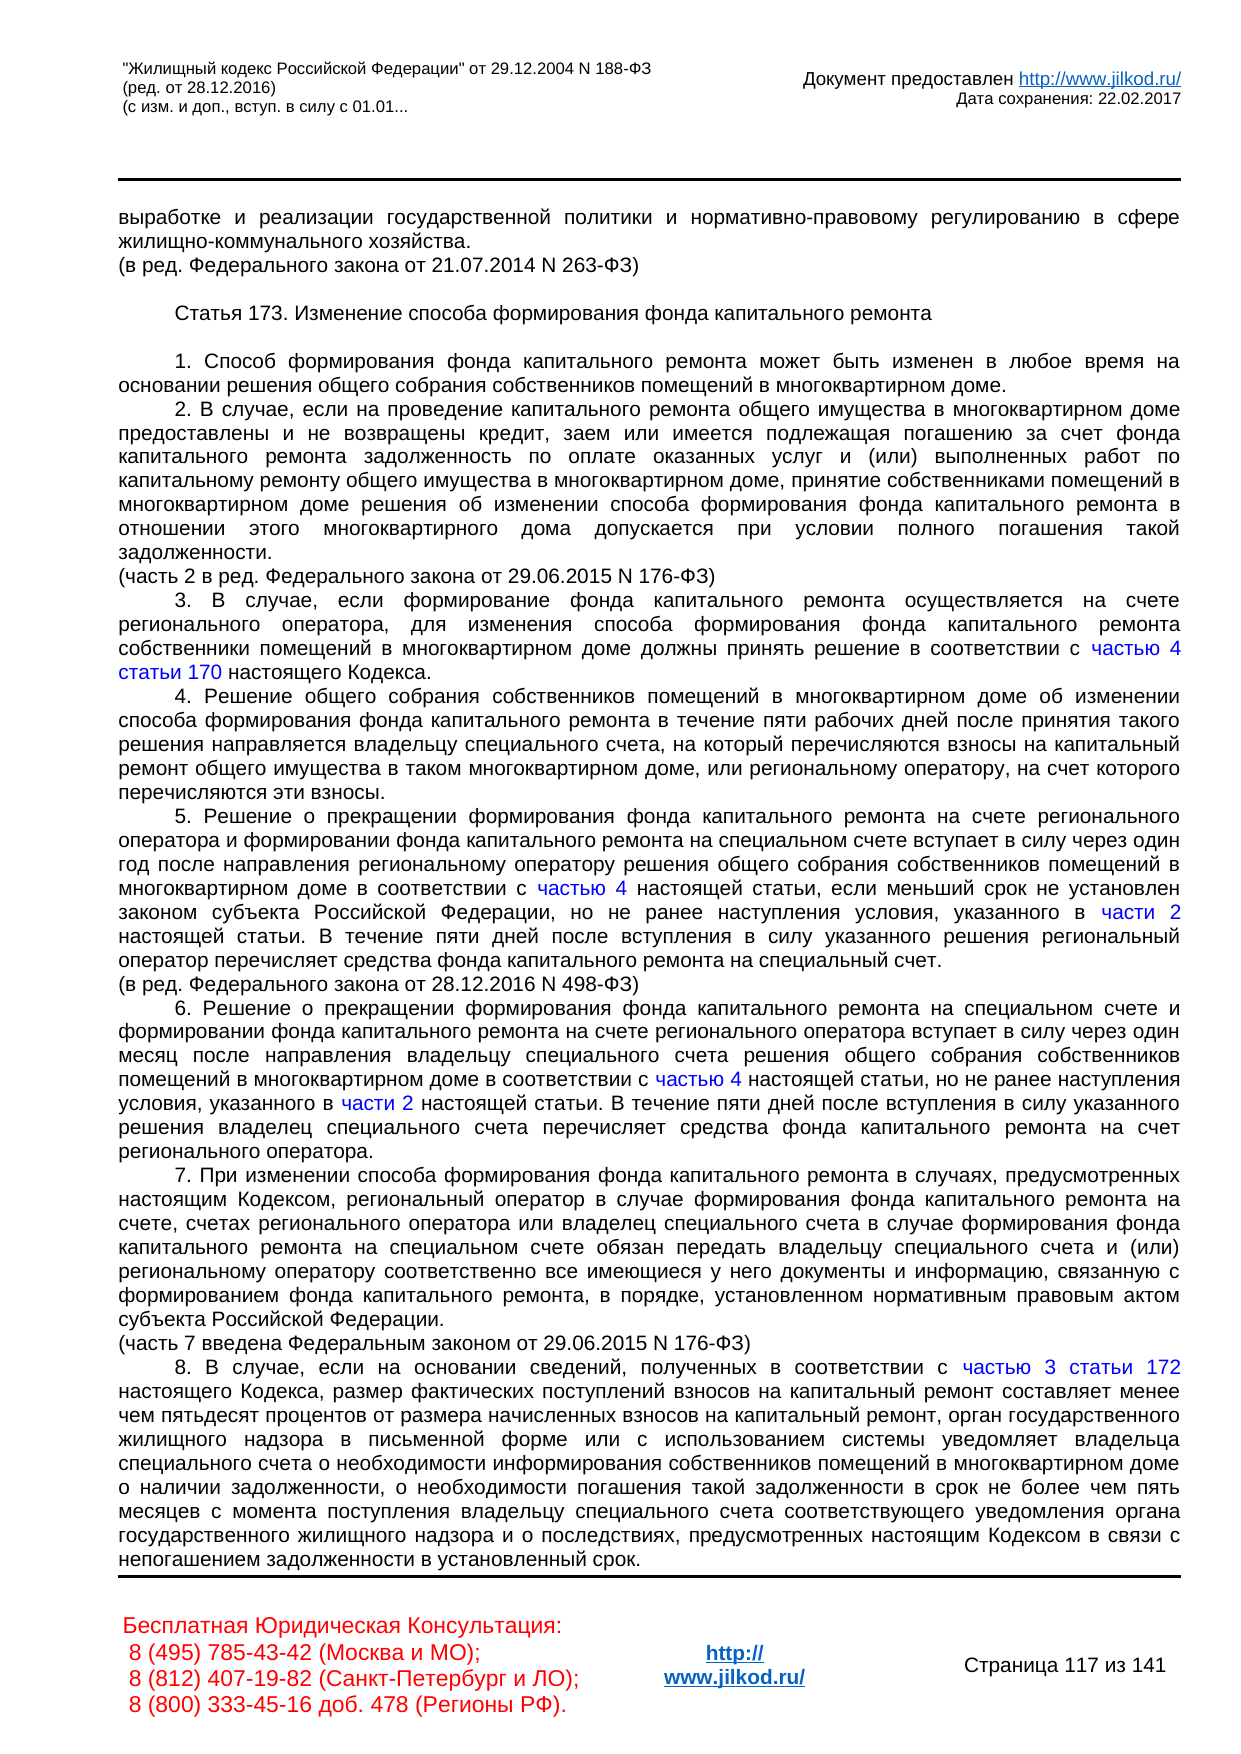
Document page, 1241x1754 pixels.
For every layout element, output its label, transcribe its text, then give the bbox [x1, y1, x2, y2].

text Статья 173. Изменение способа формирования фонда капитального ремонта [118, 301, 1181, 324]
text (в ред. Федерального закона от 28.12.2016 N 498-ФЗ) [118, 971, 1181, 995]
text 6. Решение о прекращении формирования фонда капитального ремонта на специальном счете и формировании фонда капитального ремонта на счете регионального оператора вступает в силу через один месяц после направления владельцу специального счета решения общего собрания собственников помещений в многоквартирном доме в соответствии с частью 4 настоящей статьи, но не ранее наступления условия, указанного в части 2 настоящей статьи. В течение пяти дней после вступления в силу указанного решения владелец специального счета перечисляет средства фонда капитального ремонта на счет регионального оператора. [118, 995, 1181, 1163]
text (в ред. Федерального закона от 21.07.2014 N 263-ФЗ) [118, 253, 1181, 277]
text 3. В случае, если формирование фонда капитального ремонта осуществляется на счете регионального оператора, для изменения способа формирования фонда капитального ремонта собственники помещений в многоквартирном доме должны принять решение в соответствии с частью 4 статьи 170 настоящего Кодекса. [118, 588, 1181, 684]
text (часть 2 в ред. Федерального закона от 29.06.2015 N 176-ФЗ) [118, 564, 1181, 588]
text 7. При изменении способа формирования фонда капитального ремонта в случаях, предусмотренных настоящим Кодексом, региональный оператор в случае формирования фонда капитального ремонта на счете, счетах регионального оператора или владелец специального счета в случае формирования фонда капитального ремонта на специальном счете обязан передать владельцу специального счета и (или) региональному оператору соответственно все имеющиеся у него документы и информацию, связанную с формированием фонда капитального ремонта, в порядке, установленном нормативным правовым актом субъекта Российской Федерации. [118, 1163, 1181, 1331]
text 5. Решение о прекращении формирования фонда капитального ремонта на счете регионального оператора и формировании фонда капитального ремонта на специальном счете вступает в силу через один год после направления региональному оператору решения общего собрания собственников помещений в многоквартирном доме в соответствии с частью 4 настоящей статьи, если меньший срок не установлен законом субъекта Российской Федерации, но не ранее наступления условия, указанного в части 2 настоящей статьи. В течение пяти дней после вступления в силу указанного решения региональный оператор перечисляет средства фонда капитального ремонта на специальный счет. [118, 804, 1181, 971]
text 2. В случае, если на проведение капитального ремонта общего имущества в многоквартирном доме предоставлены и не возвращены кредит, заем или имеется подлежащая погашению за счет фонда капитального ремонта задолженность по оплате оказанных услуг и (или) выполненных работ по капитальному ремонту общего имущества в многоквартирном доме, принятие собственниками помещений в многоквартирном доме решения об изменении способа формирования фонда капитального ремонта в отношении этого многоквартирного дома допускается при условии полного погашения такой задолженности. [118, 396, 1181, 564]
text (часть 7 введена Федеральным законом от 29.06.2015 N 176-ФЗ) [118, 1331, 1181, 1355]
text 8. В случае, если на основании сведений, полученных в соответствии с частью 3 статьи 172 настоящего Кодекса, размер фактических поступлений взносов на капитальный ремонт составляет менее чем пятьдесят процентов от размера начисленных взносов на капитальный ремонт, орган государственного жилищного надзора в письменной форме или с использованием системы уведомляет владельца специального счета о необходимости информирования собственников помещений в многоквартирном доме о наличии задолженности, о необходимости погашения такой задолженности в срок не более чем пять месяцев с момента поступления владельцу специального счета соответствующего уведомления органа государственного жилищного надзора и о последствиях, предусмотренных настоящим Кодексом в связи с непогашением задолженности в установленный срок. [118, 1355, 1181, 1570]
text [118, 205, 1181, 253]
text 4. Решение общего собрания собственников помещений в многоквартирном доме об изменении способа формирования фонда капитального ремонта в течение пяти рабочих дней после принятия такого решения направляется владельцу специального счета, на который перечисляются взносы на капитальный ремонт общего имущества в таком многоквартирном доме, или региональному оператору, на счет которого перечисляются эти взносы. [118, 684, 1181, 804]
text 1. Способ формирования фонда капитального ремонта может быть изменен в любое время на основании решения общего собрания собственников помещений в многоквартирном доме. [118, 348, 1181, 396]
